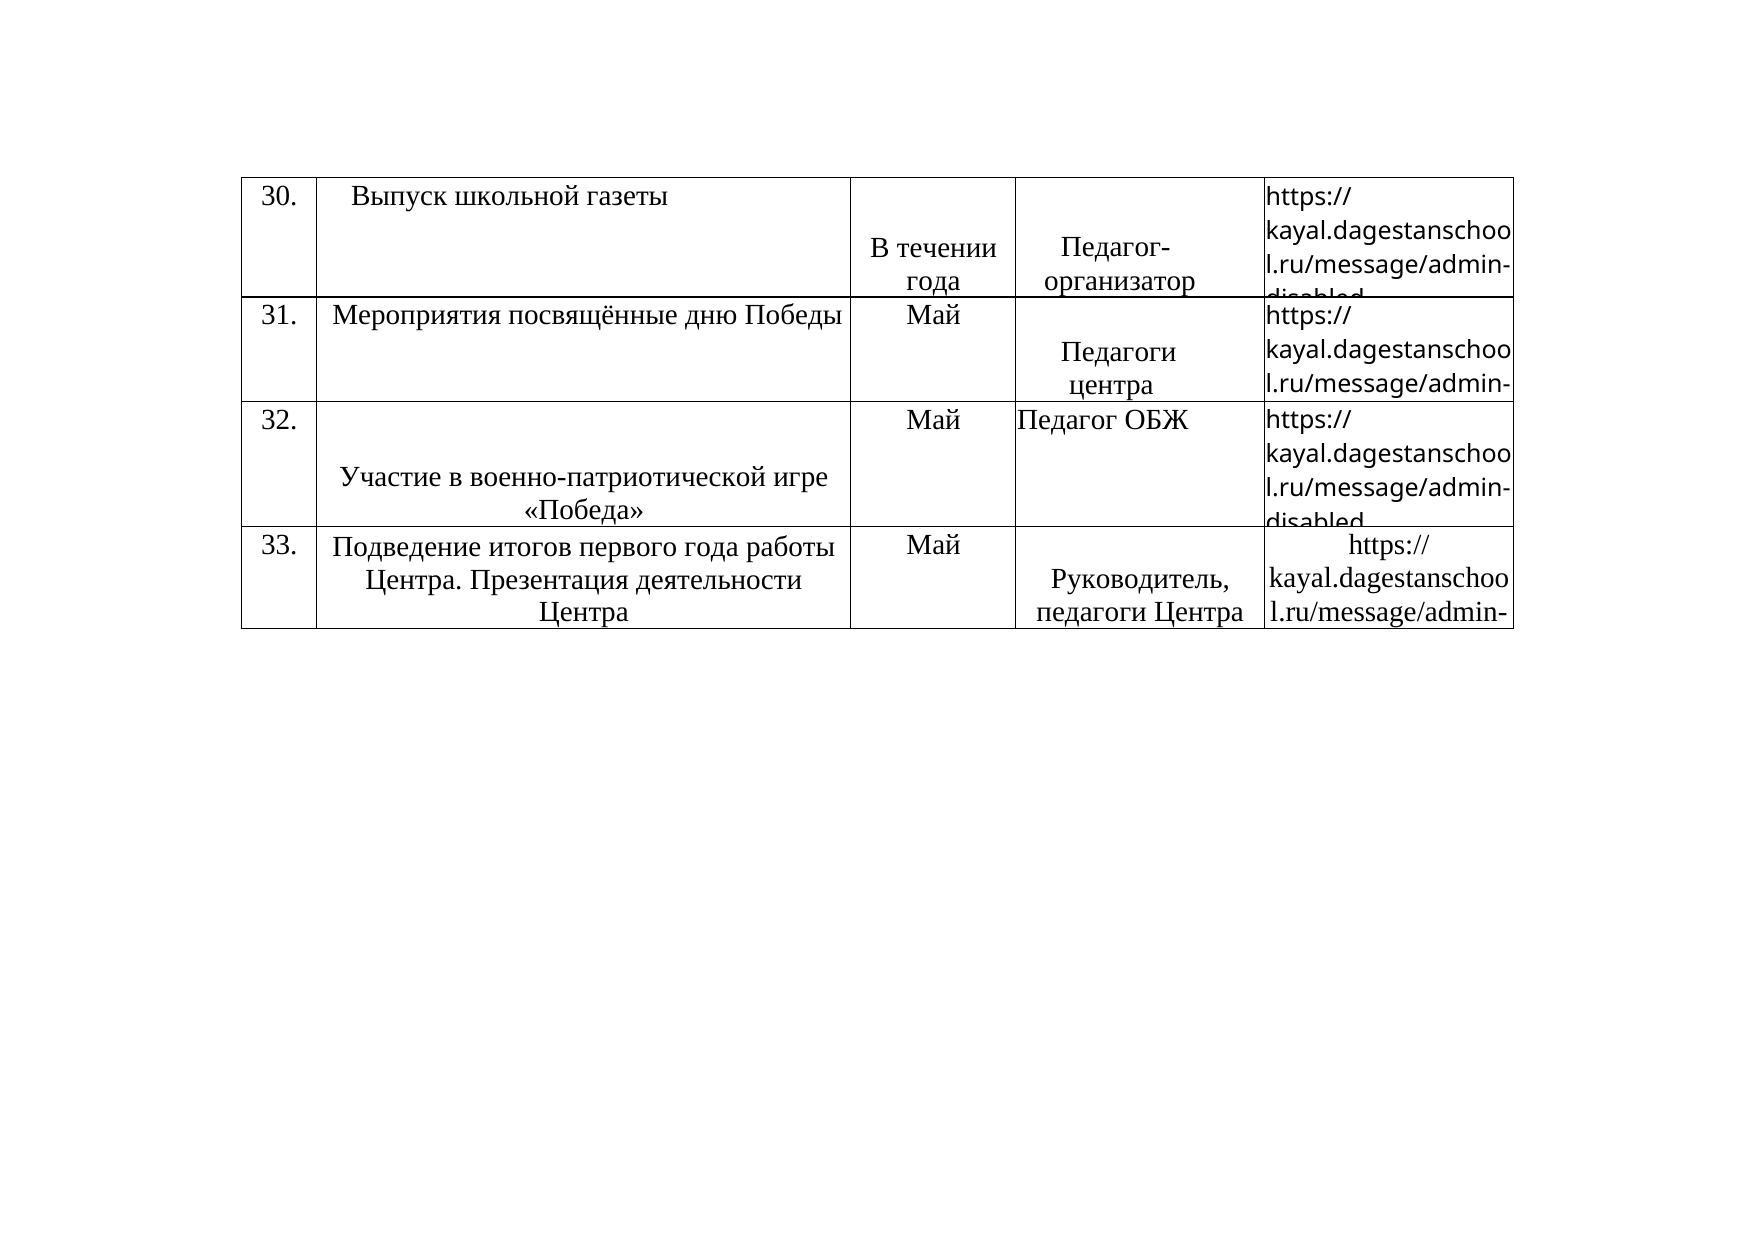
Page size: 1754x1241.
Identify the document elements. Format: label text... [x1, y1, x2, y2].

table_cell Май [851, 298, 1015, 401]
table_cell 31. [242, 298, 316, 401]
table_cell Педагоги центра [1016, 298, 1264, 401]
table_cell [1265, 298, 1513, 401]
table_cell Педагог ОБЖ [1016, 402, 1264, 526]
table_cell Выпуск школьной газеты [317, 178, 850, 296]
table_cell 32. [242, 402, 316, 526]
table_cell Педагог- организатор [1016, 178, 1264, 296]
table_cell https://kayal.dagestanschool.ru/message/admin-disabled [1265, 402, 1513, 526]
table_cell Руководитель, педагоги Центра [1016, 527, 1264, 628]
table_cell Участие в военно-патриотической игре «Победа» [317, 402, 850, 526]
table_cell https://kayal.dagestanschool.ru/message/admin-disabled [1265, 527, 1513, 628]
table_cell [1265, 178, 1513, 296]
table_cell Май [851, 527, 1015, 628]
table_cell 33. [242, 527, 316, 628]
table_cell Подведение итогов первого года работы Центра. Презентация деятельности Центра [317, 527, 850, 628]
table_cell Май [851, 402, 1015, 526]
table_cell 30. [242, 178, 316, 296]
table_cell Мероприятия посвящённые дню Победы [317, 298, 850, 401]
table_cell В течении года [851, 178, 1015, 296]
